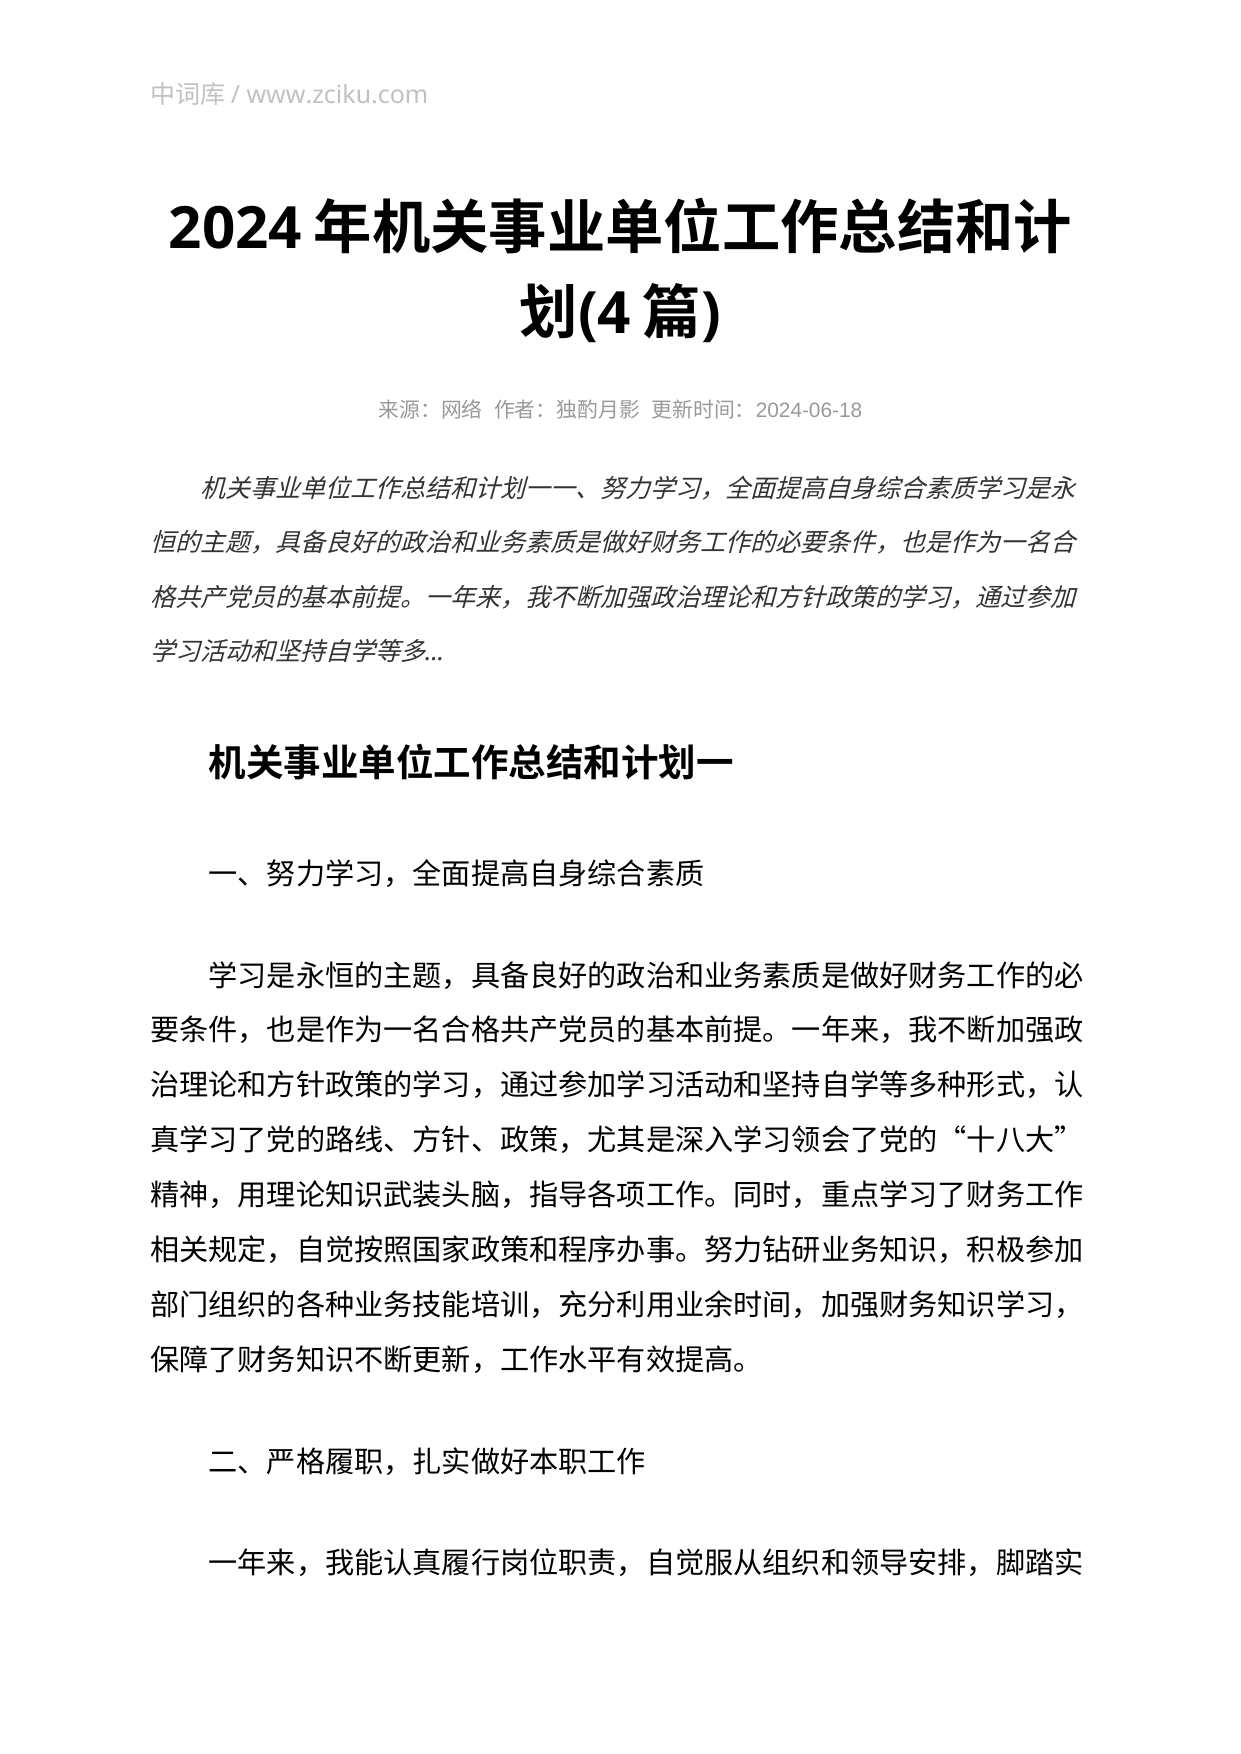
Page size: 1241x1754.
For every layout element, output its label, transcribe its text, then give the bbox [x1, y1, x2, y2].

text 机关事业单位工作总结和计划一一、努力学习，全面提高自身综合素质学习是永恒的主题，具备良好的政治和业务素质是做好财务工作的必要条件，也是作为一名合格共产党员的基本前提。一年来，我不断加强政治理论和方针政策的学习，通过参加学习活动和坚持自学等多... [150, 468, 1090, 668]
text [150, 1540, 1090, 1582]
text 来源：网络 作者：独酌月影 更新时间：2024-06-18 [150, 398, 1090, 422]
text 一、努力学习，全面提高自身综合素质 [150, 850, 1090, 893]
text 学习是永恒的主题，具备良好的政治和业务素质是做好财务工作的必要条件，也是作为一名合格共产党员的基本前提。一年来，我不断加强政治理论和方针政策的学习，通过参加学习活动和坚持自学等多种形式，认真学习了党的路线、方针、政策，尤其是深入学习领会了党的“十八大”精神，用理论知识武装头脑，指导各项工作。同时，重点学习了财务工作相关规定，自觉按照国家政策和程序办事。努力钻研业务知识，积极参加部门组织的各种业务技能培训，充分利用业余时间，加强财务知识学习，保障了财务知识不断更新，工作水平有效提高。 [150, 952, 1090, 1379]
text 二、严格履职，扎实做好本职工作 [150, 1438, 1090, 1480]
subtitle 2024年机关事业单位工作总结和计划(4篇) [150, 181, 1090, 351]
text 机关事业单位工作总结和计划一 [150, 733, 1090, 787]
